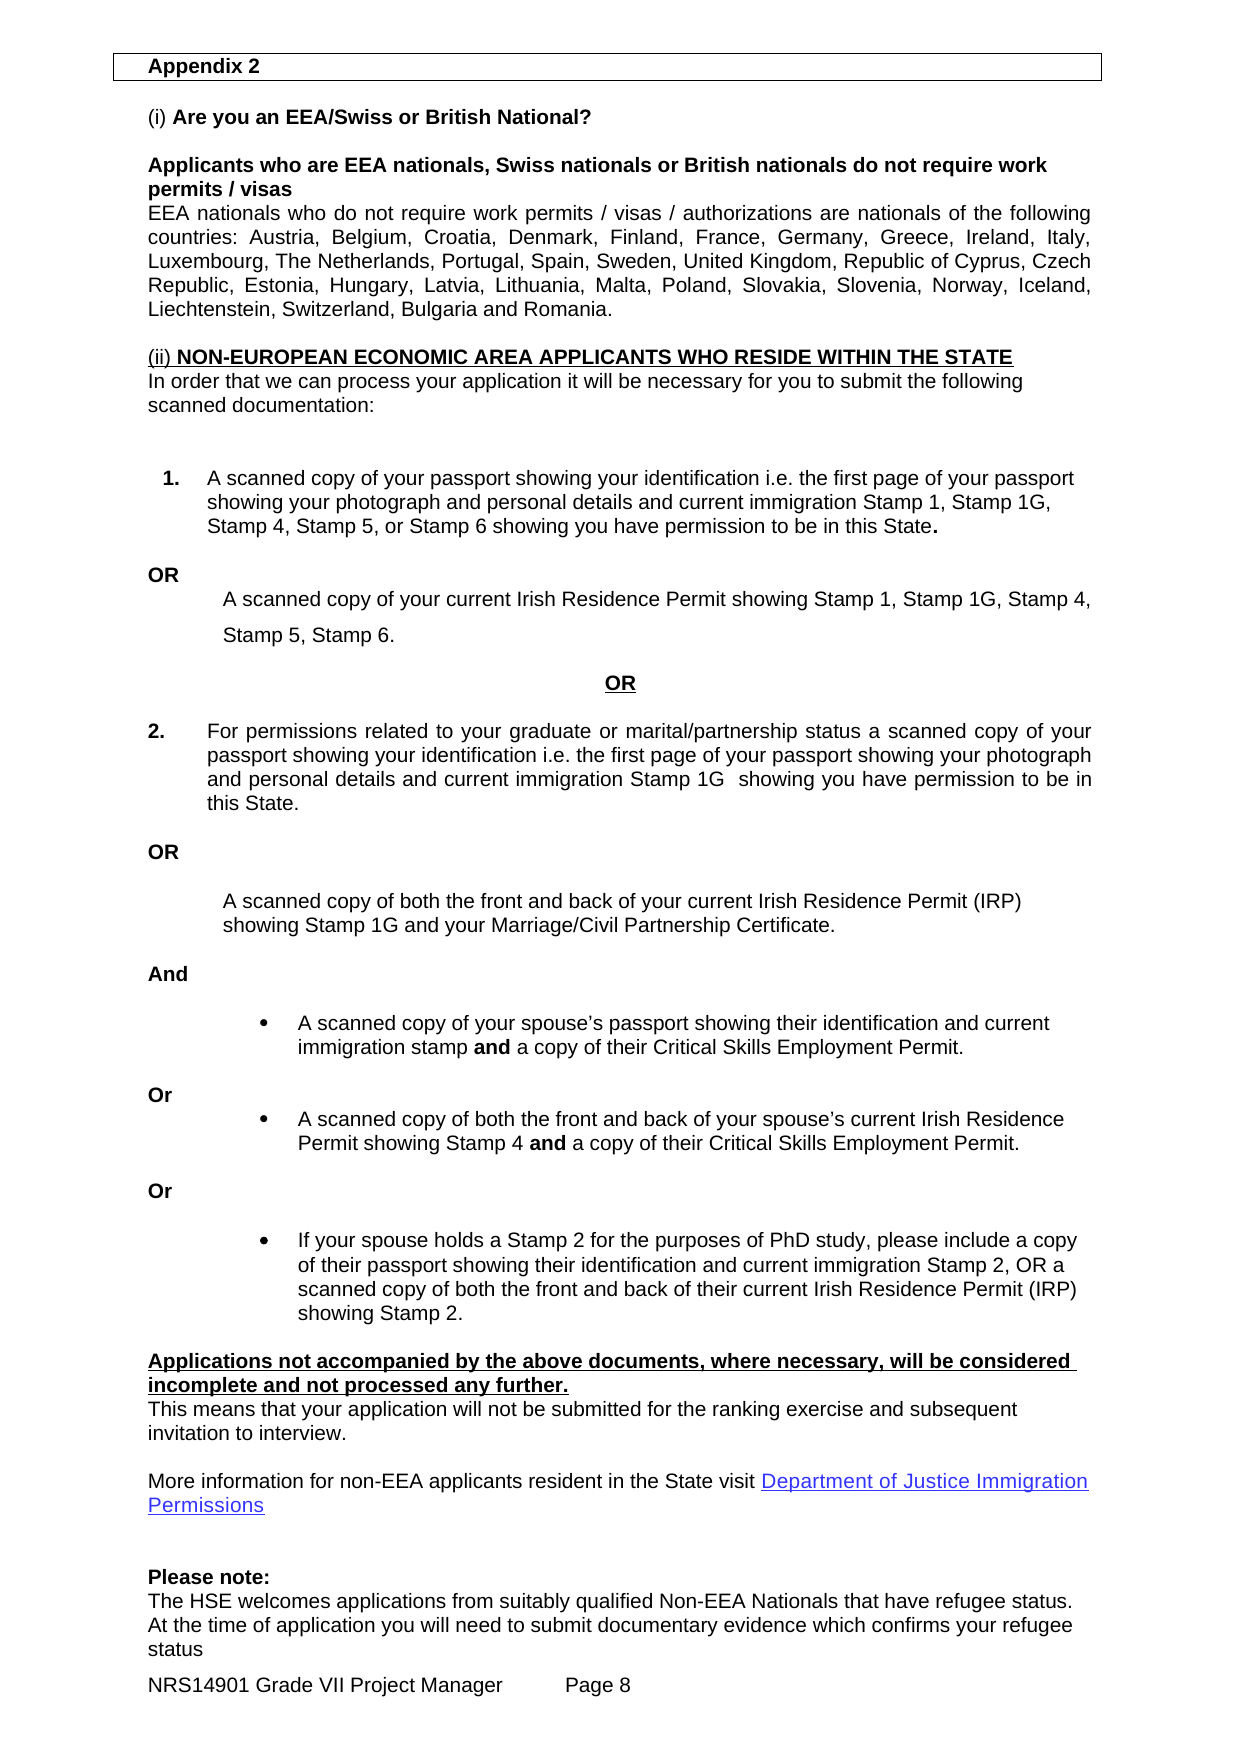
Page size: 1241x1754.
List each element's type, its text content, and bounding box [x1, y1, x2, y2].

text More information for non-EEA applicants resident in the State visit Department of Justice Immigration Permissions [148, 1469, 1092, 1517]
text Please note: [148, 1565, 1092, 1589]
text (ii) NON-EUROPEAN ECONOMIC AREA APPLICANTS WHO RESIDE WITHIN THE STATE [148, 345, 1092, 369]
text (i) Are you an EEA/Swiss or British National? [148, 105, 1092, 129]
text OR [148, 671, 1092, 695]
text Applications not accompanied by the above documents, where necessary, will be considered incomplete and not processed any further. [148, 1349, 1092, 1397]
list For permissions related to your graduate or marital/partnership status a scanned copy of your passport showing your identification i.e. the first page of your passport showing your photograph and personal details and current immigration Stamp 1G showing you have permission to be in this State. [148, 719, 1092, 814]
text Appendix 2 [114, 54, 1101, 80]
text This means that your application will not be submitted for the ranking exercise and subsequent invitation to interview. [148, 1397, 1092, 1445]
text OR [148, 839, 1092, 863]
text Or [148, 1179, 1092, 1203]
list A scanned copy of both the front and back of your spouse’s current Irish Residence Permit showing Stamp 4 and a copy of their Critical Skills Employment Permit. [260, 1106, 1092, 1154]
text EEA nationals who do not require work permits / visas / authorizations are nationals of the following countries: Austria, Belgium, Croatia, Denmark, Finland, France, Germany, Greece, Ireland, Italy, Luxembourg, The Netherlands, Portugal, Spain, Sweden, United Kingdom, Republic of Cyprus, Czech Republic, Estonia, Hungary, Latvia, Lithuania, Malta, Poland, Slovakia, Slovenia, Norway, Iceland, Liechtenstein, Switzerland, Bulgaria and Romania. [148, 201, 1092, 321]
list A scanned copy of your spouse’s passport showing their identification and current immigration stamp and a copy of their Critical Skills Employment Permit. [260, 1010, 1092, 1058]
list Or [148, 1082, 1092, 1106]
list If your spouse holds a Stamp 2 for the purposes of PhD study, please include a copy of their passport showing their identification and current immigration Stamp 2, OR a scanned copy of both the front and back of their current Irish Residence Permit (IRP) showing Stamp 2. [260, 1228, 1092, 1324]
text Applicants who are EEA nationals, Swiss nationals or British nationals do not require work permits / visas [148, 153, 1092, 201]
text A scanned copy of your current Irish Residence Permit showing Stamp 1, Stamp 1G, Stamp 4, Stamp 5, Stamp 6. [223, 586, 1092, 646]
list A scanned copy of your passport showing your identification i.e. the first page of your passport showing your photograph and personal details and current immigration Stamp 1, Stamp 1G, Stamp 4, Stamp 5, or Stamp 6 showing you have permission to be in this State. [162, 466, 1092, 537]
text The HSE welcomes applications from suitably qualified Non-EEA Nationals that have refugee status. At the time of application you will need to submit documentary evidence which confirms your refugee status [148, 1589, 1092, 1661]
text And [148, 961, 1092, 985]
list A scanned copy of both the front and back of your current Irish Residence Permit (IRP) showing Stamp 1G and your Marriage/Civil Partnership Certificate. [223, 888, 1092, 936]
text In order that we can process your application it will be necessary for you to submit the following scanned documentation: [148, 369, 1092, 417]
text OR [148, 562, 1092, 586]
